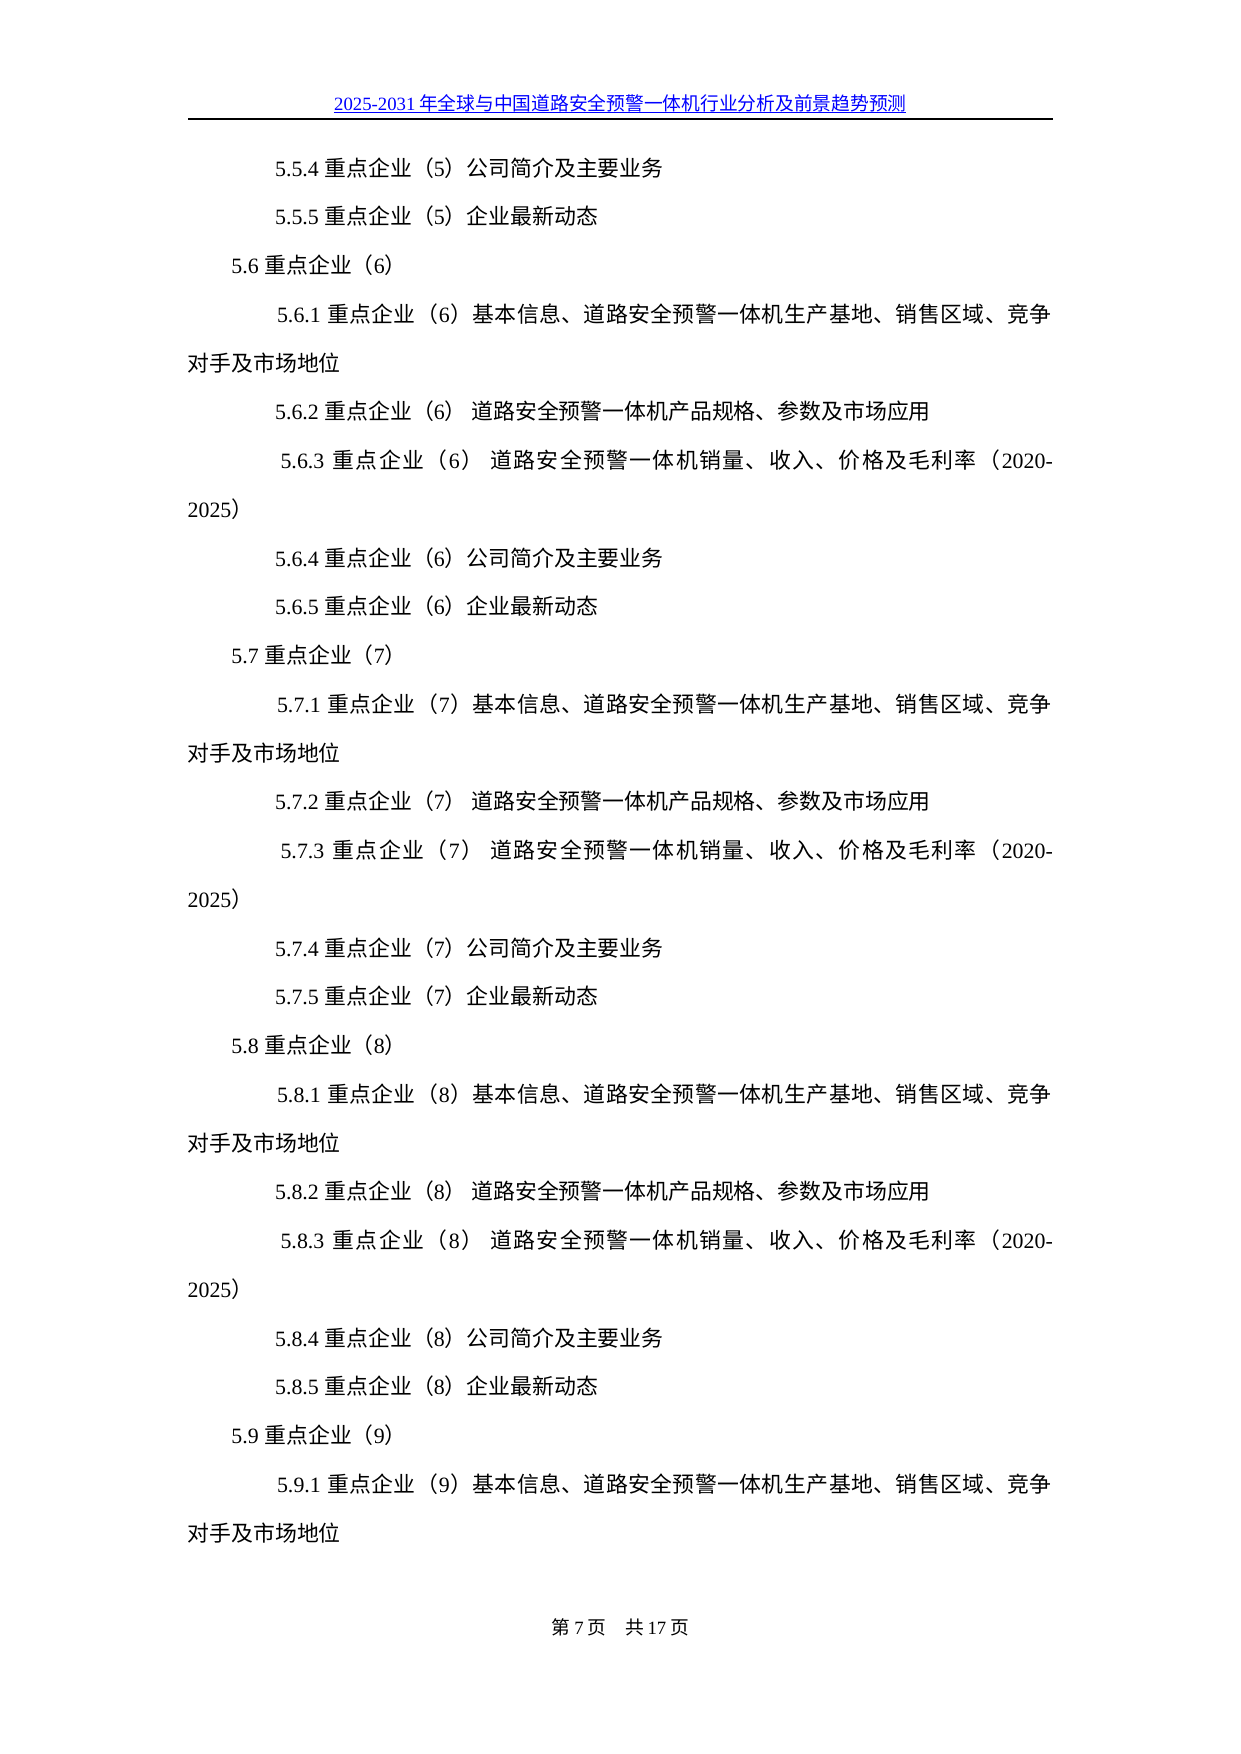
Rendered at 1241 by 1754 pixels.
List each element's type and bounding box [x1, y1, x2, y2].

text [187, 150, 1053, 1548]
